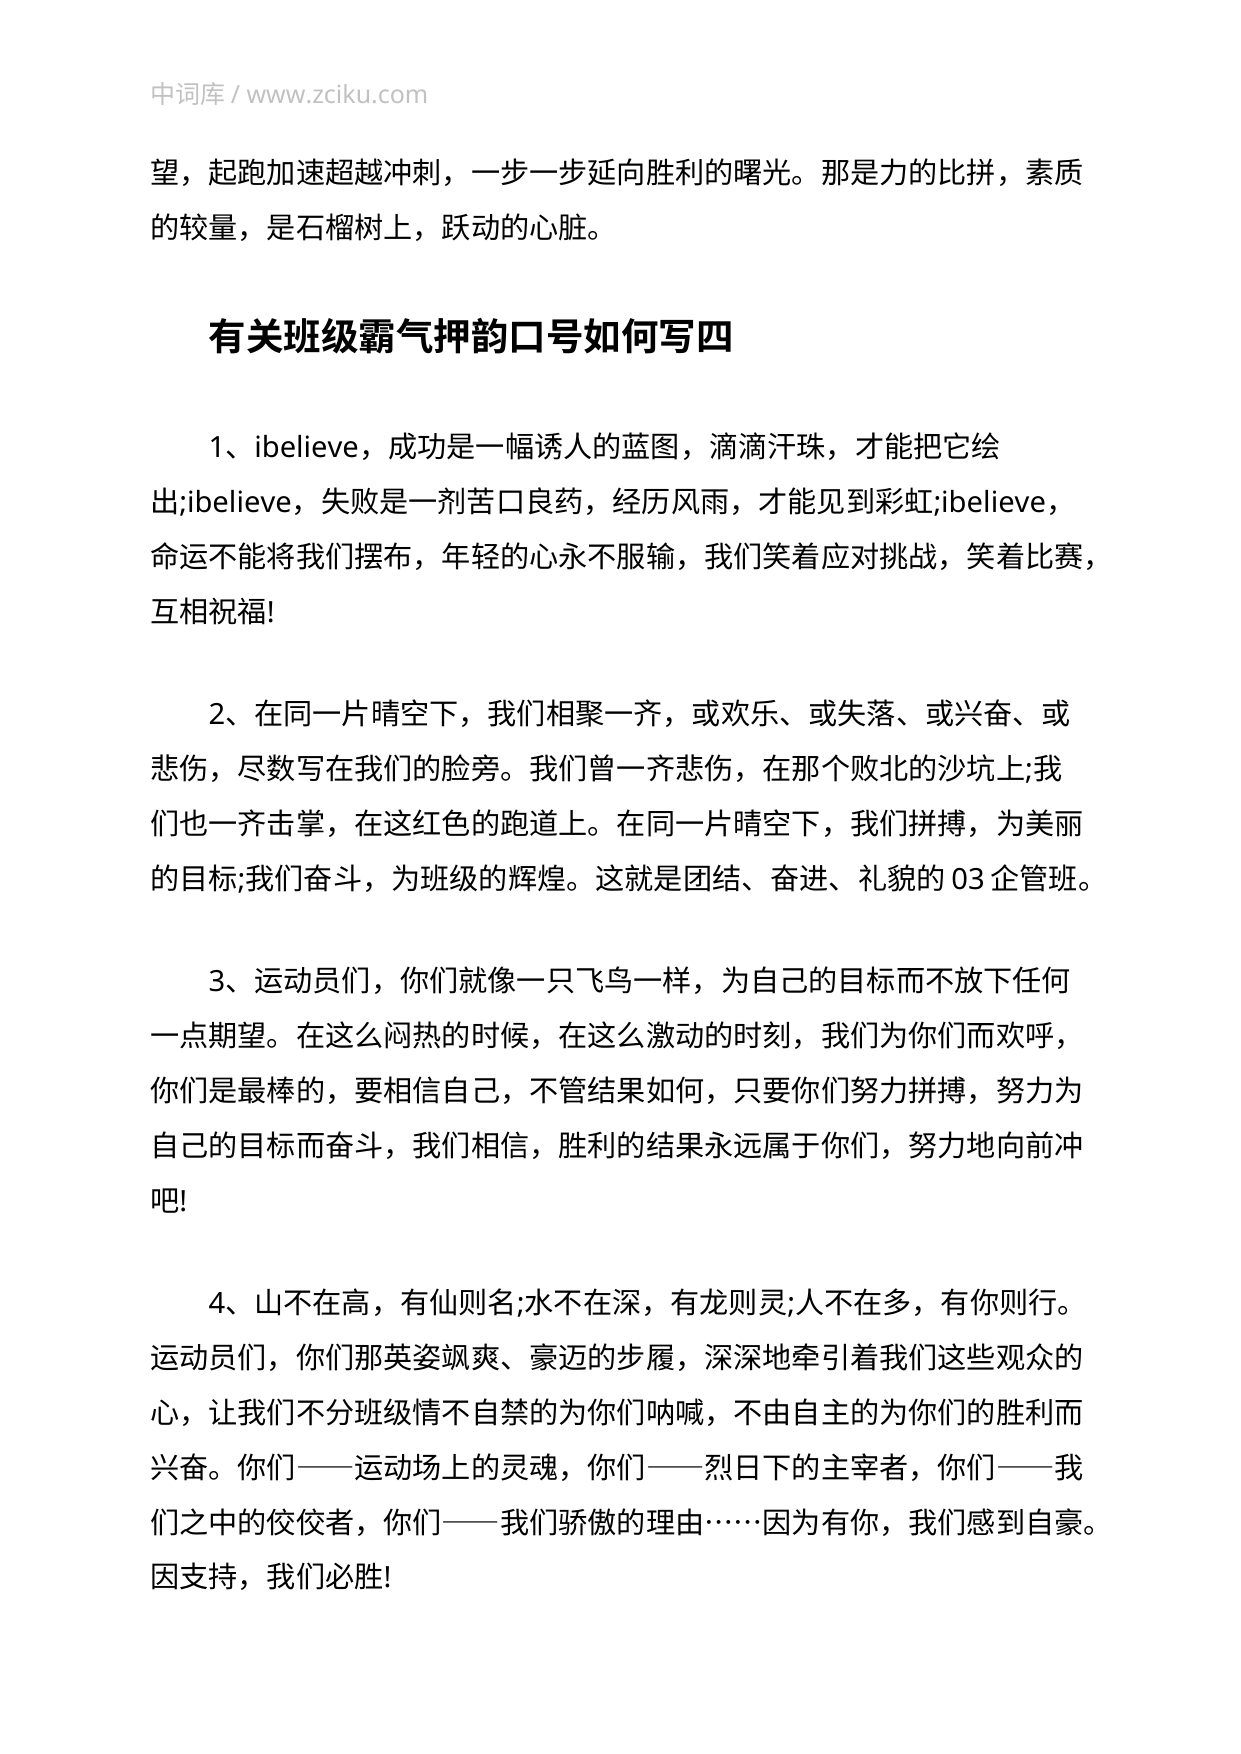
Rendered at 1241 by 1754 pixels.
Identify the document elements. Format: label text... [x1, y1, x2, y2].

text 有关班级霸气押韵口号如何写四 [150, 307, 1090, 361]
text 2、在同一片晴空下，我们相聚一齐，或欢乐、或失落、或兴奋、或悲伤，尽数写在我们的脸旁。我们曾一齐悲伤，在那个败北的沙坑上;我们也一齐击掌，在这红色的跑道上。在同一片晴空下，我们拼搏，为美丽的目标;我们奋斗，为班级的辉煌。这就是团结、奋进、礼貌的03企管班。 [150, 691, 1090, 898]
text 1、ibelieve，成功是一幅诱人的蓝图，滴滴汗珠，才能把它绘出;ibelieve，失败是一剂苦口良药，经历风雨，才能见到彩虹;ibelieve，命运不能将我们摆布，年轻的心永不服输，我们笑着应对挑战，笑着比赛，互相祝福! [150, 424, 1090, 631]
text 3、运动员们，你们就像一只飞鸟一样，为自己的目标而不放下任何一点期望。在这么闷热的时候，在这么激动的时刻，我们为你们而欢呼，你们是最棒的，要相信自己，不管结果如何，只要你们努力拼搏，努力为自己的目标而奋斗，我们相信，胜利的结果永远属于你们，努力地向前冲吧! [150, 958, 1090, 1220]
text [150, 150, 1090, 247]
text 4、山不在高，有仙则名;水不在深，有龙则灵;人不在多，有你则行。运动员们，你们那英姿飒爽、豪迈的步履，深深地牵引着我们这些观众的心，让我们不分班级情不自禁的为你们呐喊，不由自主的为你们的胜利而兴奋。你们——运动场上的灵魂，你们——烈日下的主宰者，你们——我们之中的佼佼者，你们——我们骄傲的理由……因为有你，我们感到自豪。因支持，我们必胜! [150, 1279, 1090, 1596]
